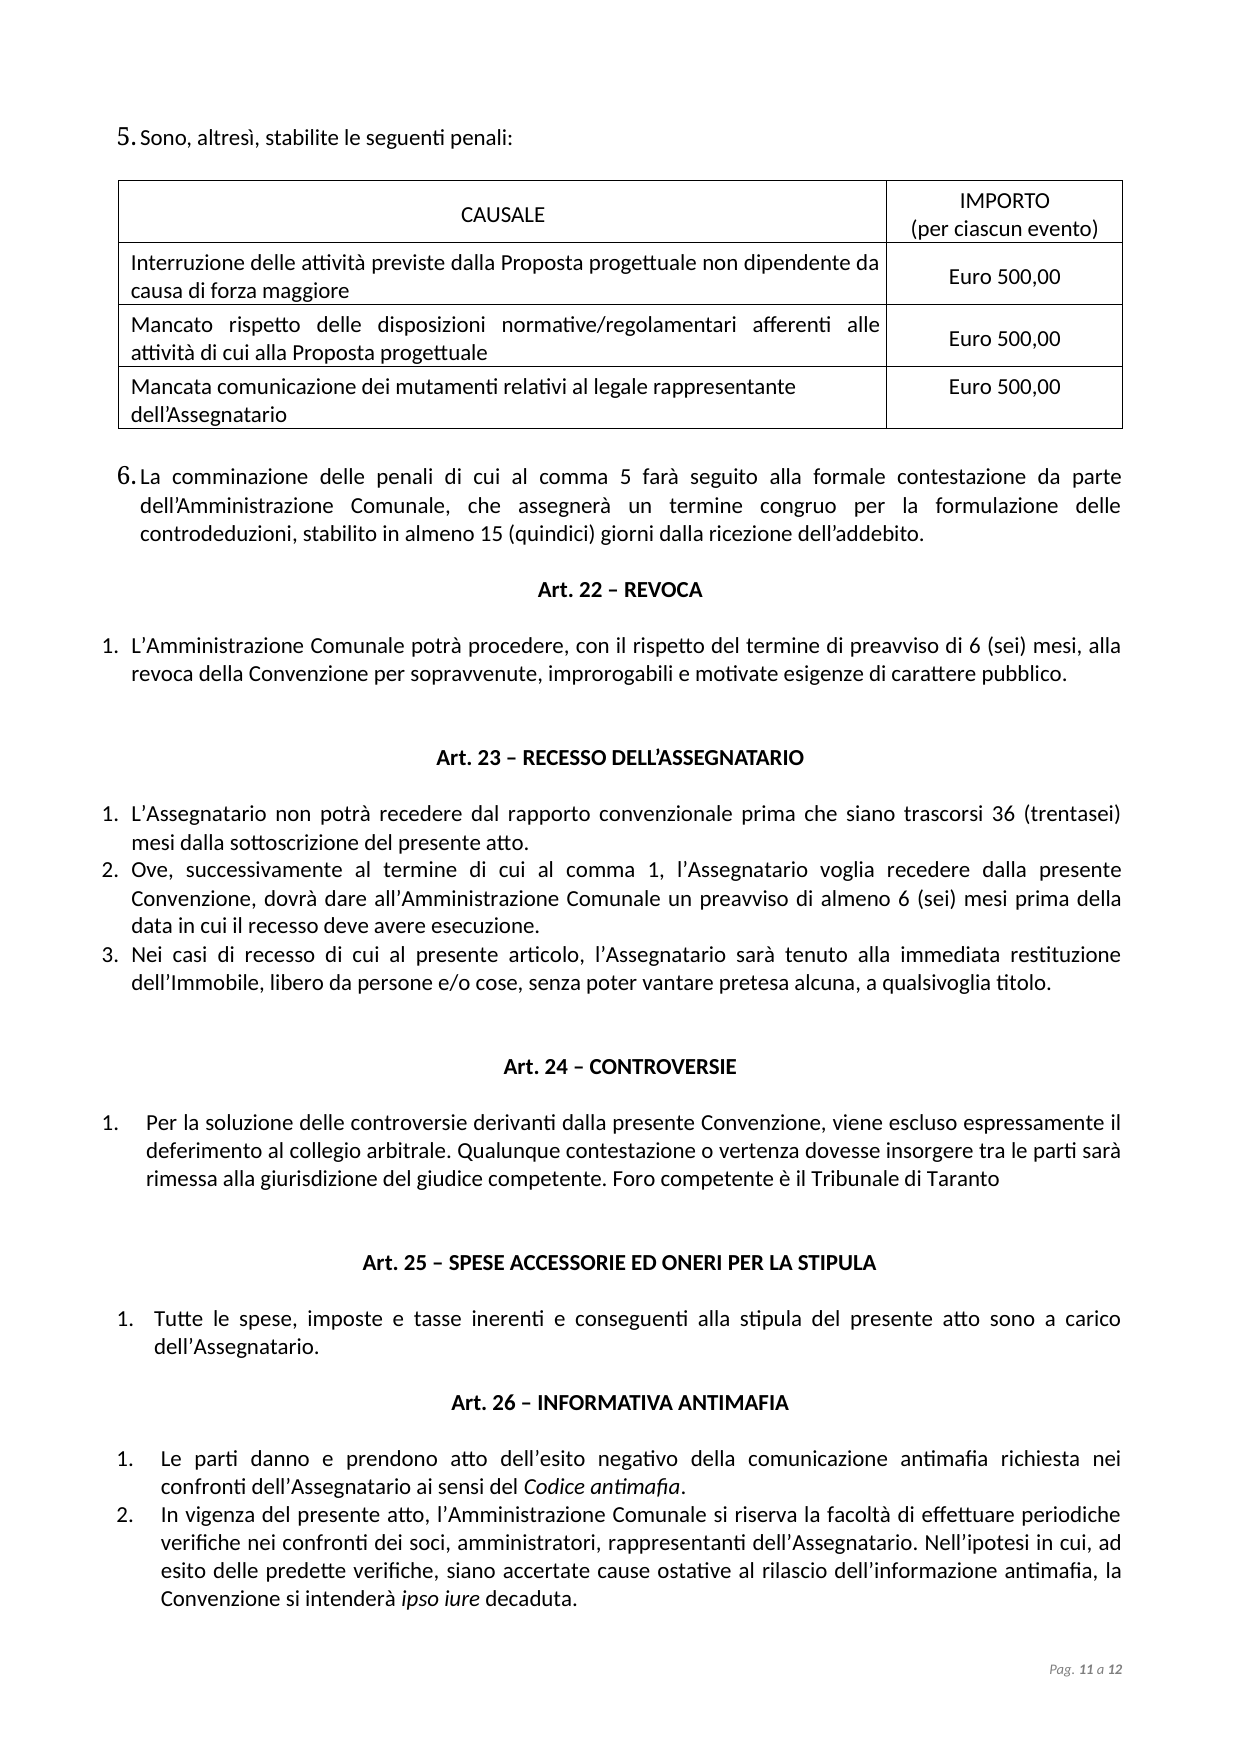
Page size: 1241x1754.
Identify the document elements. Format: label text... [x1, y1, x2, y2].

list Tutte le spese, imposte e tasse inerenti e conseguenti alla stipula del presente atto sono a carico dell’Assegnatario. [116, 1304, 1123, 1360]
subtitle Art. 25 – SPESE ACCESSORIE ED ONERI PER LA STIPULA [116, 1248, 1123, 1276]
list Sono, altresì, stabilite le seguenti penali: [116, 118, 1123, 152]
table_cell Mancato rispetto delle disposizioni normative/regolamentari afferenti alle attività di cui alla Proposta progettuale [119, 305, 886, 366]
list L’Assegnatario non potrà recedere dal rapporto convenzionale prima che siano trascorsi 36 (trentasei) mesi dalla sottoscrizione del presente atto. [101, 799, 1123, 856]
list Le parti danno e prendono atto dell’esito negativo della comunicazione antimafia richiesta nei confronti dell’Assegnatario ai sensi del Codice antimafia. [116, 1444, 1123, 1500]
list L’Amministrazione Comunale potrà procedere, con il rispetto del termine di preavviso di 6 (sei) mesi, alla revoca della Convenzione per sopravvenute, improrogabili e motivate esigenze di carattere pubblico. [101, 631, 1123, 687]
list Per la soluzione delle controversie derivanti dalla presente Convenzione, viene escluso espressamente il deferimento al collegio arbitrale. Qualunque contestazione o vertenza dovesse insorgere tra le parti sarà rimessa alla giurisdizione del giudice competente. Foro competente è il Tribunale di Taranto [101, 1108, 1123, 1192]
table_cell Mancata comunicazione dei mutamenti relativi al legale rappresentante dell’Assegnatario [119, 367, 886, 428]
table_cell Euro 500,00 [887, 243, 1122, 304]
list La comminazione delle penali di cui al comma 5 farà seguito alla formale contestazione da parte dell’Amministrazione Comunale, che assegnerà un termine congruo per la formulazione delle controdeduzioni, stabilito in almeno 15 (quindici) giorni dalla ricezione dell’addebito. [116, 457, 1123, 547]
table_header CAUSALE [119, 181, 886, 242]
table_header IMPORTO (per ciascun evento) [887, 181, 1122, 242]
subtitle Art. 26 – INFORMATIVA ANTIMAFIA [116, 1388, 1124, 1416]
list Nei casi di recesso di cui al presente articolo, l’Assegnatario sarà tenuto alla immediata restituzione dell’Immobile, libero da persone e/o cose, senza poter vantare pretesa alcuna, a qualsivoglia titolo. [101, 940, 1123, 996]
list In vigenza del presente atto, l’Amministrazione Comunale si riserva la facoltà di effettuare periodiche verifiche nei confronti dei soci, amministratori, rappresentanti dell’Assegnatario. Nell’ipotesi in cui, ad esito delle predette verifiche, siano accertate cause ostative al rilascio dell’informazione antimafia, la Convenzione si intenderà ipso iure decaduta. [116, 1500, 1123, 1612]
subtitle Art. 24 – CONTROVERSIE [116, 1052, 1124, 1080]
subtitle Art. 23 – RECESSO DELL’ASSEGNATARIO [289, 743, 951, 772]
list Ove, successivamente al termine di cui al comma 1, l’Assegnatario voglia recedere dalla presente Convenzione, dovrà dare all’Amministrazione Comunale un preavviso di almeno 6 (sei) mesi prima della data in cui il recesso deve avere esecuzione. [101, 856, 1123, 940]
table_cell Euro 500,00 [887, 305, 1122, 366]
table_cell Interruzione delle attività previste dalla Proposta progettuale non dipendente da causa di forza maggiore [119, 243, 886, 304]
subtitle Art. 22 – REVOCA [116, 575, 1124, 603]
table_cell Euro 500,00 [887, 367, 1122, 428]
